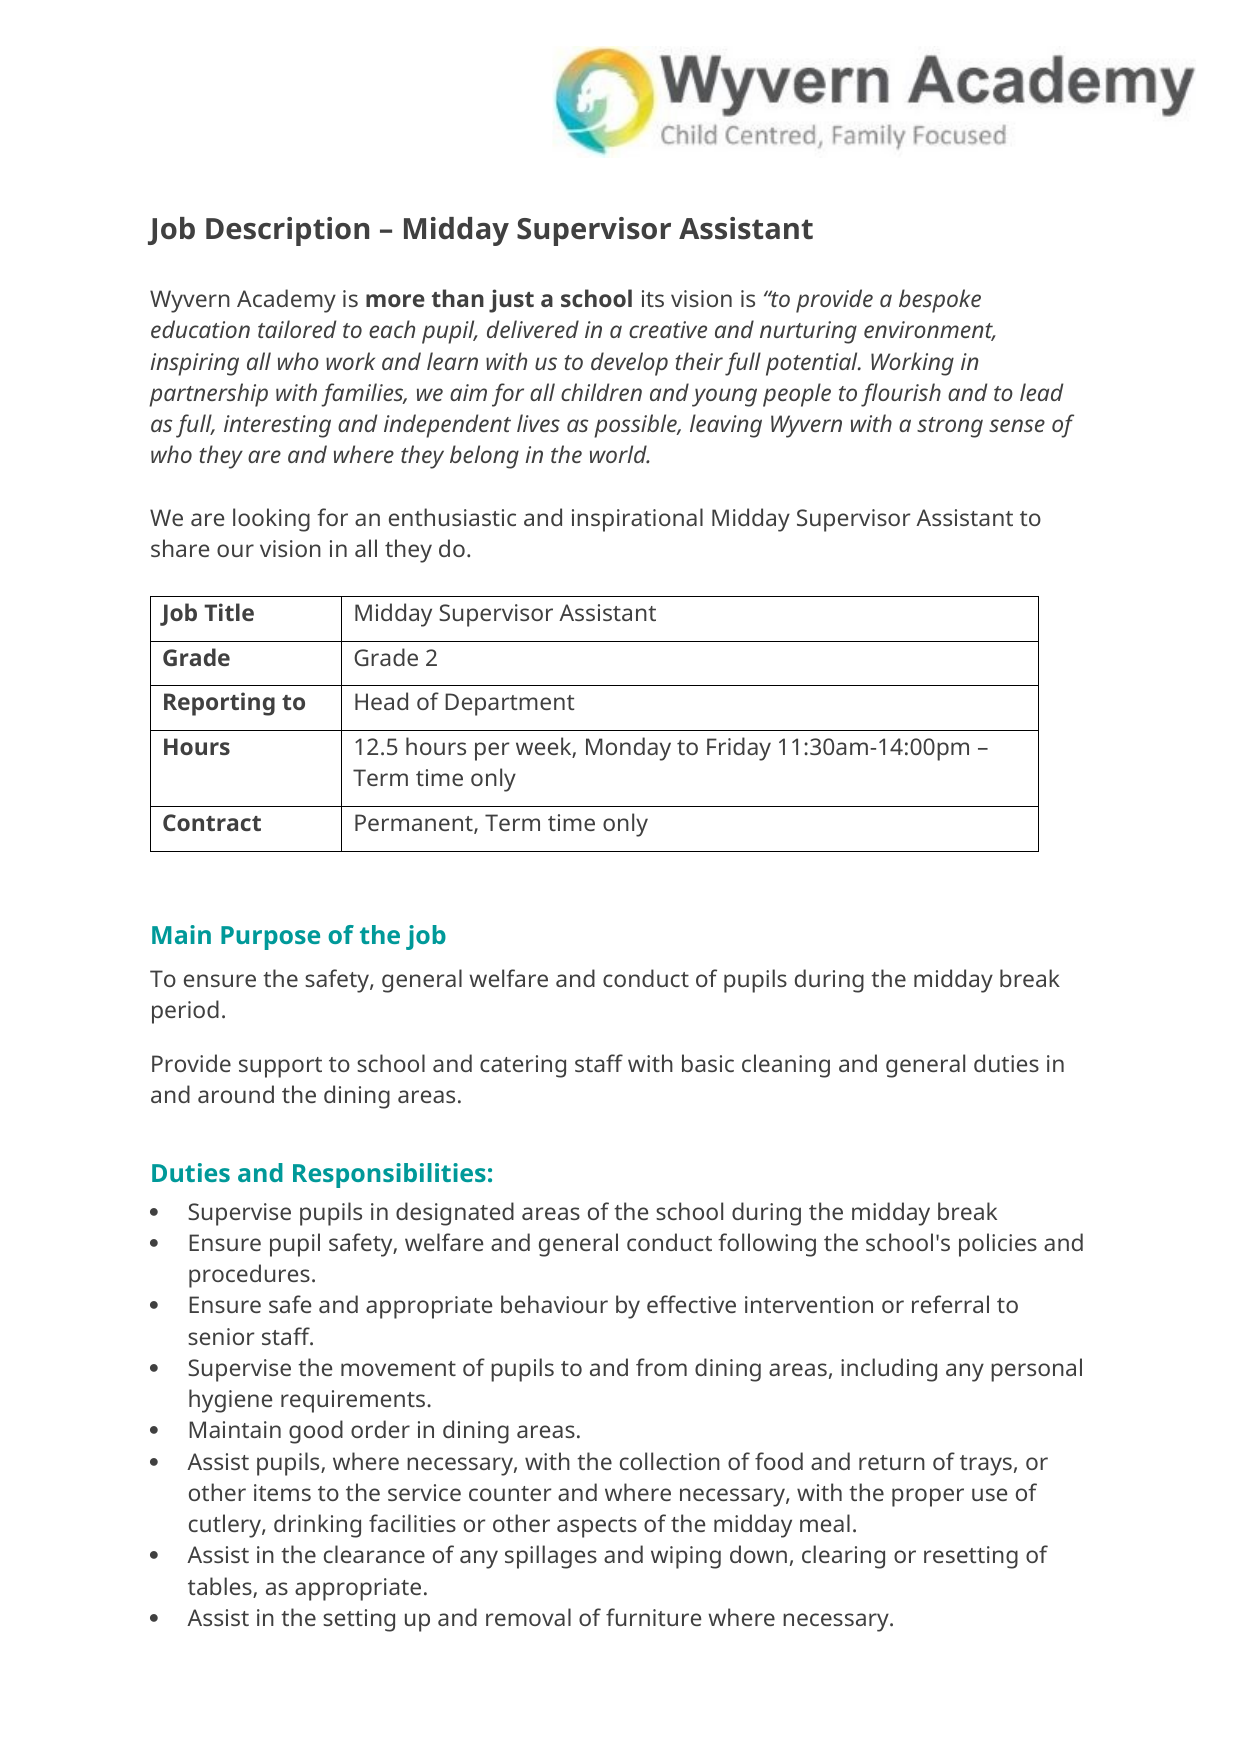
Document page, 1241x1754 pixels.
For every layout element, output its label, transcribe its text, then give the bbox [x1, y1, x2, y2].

table_cell 12.5 hours per week, Monday to Friday 11:30am-14:00pm – Term time only [342, 731, 1038, 806]
table_cell Head of Department [342, 686, 1038, 730]
table_cell Reporting to [151, 686, 341, 730]
list Ensure safe and appropriate behaviour by effective intervention or referral to senior staff. [150, 1289, 1090, 1352]
list Assist in the setting up and removal of furniture where necessary. [150, 1602, 1090, 1633]
picture [552, 46, 1197, 158]
text To ensure the safety, general welfare and conduct of pupils during the midday break period. [150, 963, 1090, 1025]
text Provide support to school and catering staff with basic cleaning and general duties in and around the dining areas. [150, 1048, 1090, 1110]
list Ensure pupil safety, welfare and general conduct following the school's policies and procedures. [150, 1227, 1090, 1289]
text We are looking for an enthusiastic and inspirational Midday Supervisor Assistant to share our vision in all they do. [150, 502, 1090, 564]
text Duties and Responsibilities: [150, 1156, 1090, 1190]
table_header Job Title [151, 597, 341, 641]
list Assist in the clearance of any spillages and wiping down, clearing or resetting of tables, as appropriate. [150, 1539, 1090, 1602]
text Job Description – Midday Supervisor Assistant [150, 208, 1090, 248]
list Assist pupils, where necessary, with the collection of food and return of trays, or other items to the service counter and where necessary, with the proper use of cutlery, drinking facilities or other aspects of the midday meal. [150, 1445, 1090, 1539]
table_cell Grade [151, 642, 341, 685]
table_header Midday Supervisor Assistant [342, 597, 1038, 641]
list Maintain good order in dining areas. [150, 1414, 1090, 1445]
list Supervise pupils in designated areas of the school during the midday break [150, 1195, 1090, 1227]
text Main Purpose of the job [150, 917, 1090, 951]
table_cell Contract [151, 807, 341, 851]
table_cell Hours [151, 731, 341, 806]
table_cell Permanent, Term time only [342, 807, 1038, 851]
table_cell Grade 2 [342, 642, 1038, 685]
text Wyvern Academy is more than just a school its vision is “to provide a bespoke education tailored to each pupil, delivered in a creative and nurturing environment, inspiring all who work and learn with us to develop their full potential. Working in partnership with families, we aim for all children and young people to flourish and to lead as full, interesting and independent lives as possible, leaving Wyvern with a strong sense of who they are and where they belong in the world. [150, 283, 1090, 471]
list Supervise the movement of pupils to and from dining areas, including any personal hygiene requirements. [150, 1352, 1090, 1414]
